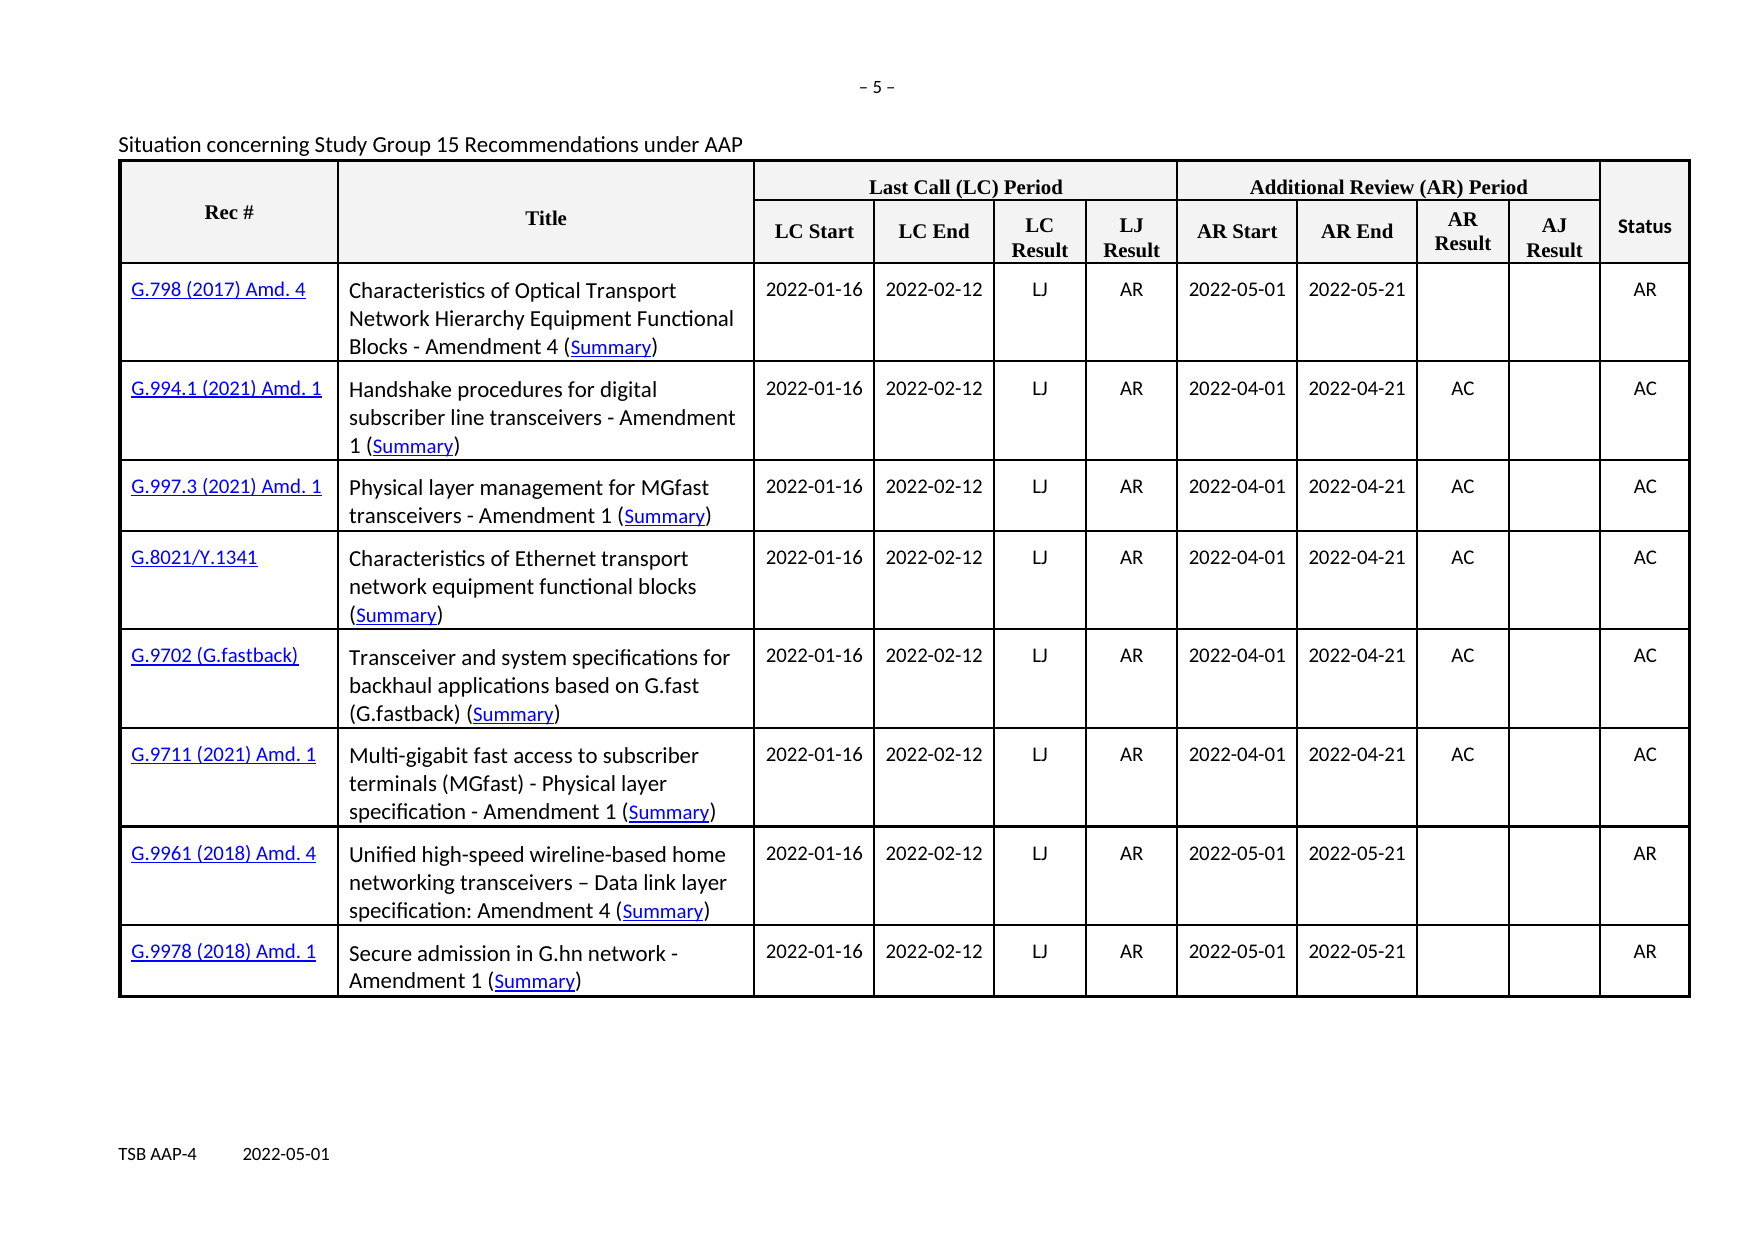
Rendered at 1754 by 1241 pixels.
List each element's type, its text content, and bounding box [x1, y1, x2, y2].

table_cell 2022-05-21 [1298, 926, 1416, 995]
table_header Status [1601, 162, 1688, 262]
table_cell Multi-gigabit fast access to subscriber terminals (MGfast) - Physical layer specification - Amendment 1 (Summary) [339, 729, 753, 825]
table_cell [1510, 362, 1599, 459]
table_cell LC End [875, 201, 993, 262]
table_cell 2022-02-12 [875, 630, 993, 727]
table_cell G.9702 (G.fastback) [122, 630, 337, 727]
table_cell 2022-05-21 [1298, 828, 1416, 924]
table_cell 2022-01-16 [755, 264, 873, 360]
table_cell AJ Result [1510, 201, 1599, 262]
table_cell AR [1601, 926, 1688, 995]
table_cell 2022-05-01 [1178, 264, 1296, 360]
table_cell AR [1601, 828, 1688, 924]
table_cell AC [1418, 362, 1508, 459]
table_cell Characteristics of Optical Transport Network Hierarchy Equipment Functional Blocks - Amendment 4 (Summary) [339, 264, 753, 360]
table_cell AR [1087, 828, 1176, 924]
table_cell [1510, 630, 1599, 727]
table_cell LJ [995, 461, 1085, 529]
table_cell G.9711 (2021) Amd. 1 [122, 729, 337, 825]
table_cell AR [1087, 362, 1176, 459]
table_cell 2022-01-16 [755, 532, 873, 628]
table_cell AR Result [1418, 201, 1508, 262]
table_cell [1510, 926, 1599, 995]
table_cell 2022-01-16 [755, 461, 873, 529]
table_cell AR [1087, 461, 1176, 529]
table_cell [1510, 828, 1599, 924]
table_cell G.9961 (2018) Amd. 4 [122, 828, 337, 924]
table_cell LJ [995, 729, 1085, 825]
table_cell AR End [1298, 201, 1416, 262]
table_cell 2022-04-01 [1178, 729, 1296, 825]
table_cell LJ [995, 362, 1085, 459]
table_cell 2022-02-12 [875, 729, 993, 825]
table_cell LC Start [755, 201, 873, 262]
table_cell Unified high-speed wireline-based home networking transceivers – Data link layer specification: Amendment 4 (Summary) [339, 828, 753, 924]
table_cell [1510, 532, 1599, 628]
table_cell AR [1087, 630, 1176, 727]
table_header Additional Review (AR) Period [1178, 162, 1599, 199]
table_cell [1510, 729, 1599, 825]
table_cell AC [1601, 461, 1688, 529]
table_cell Physical layer management for MGfast transceivers - Amendment 1 (Summary) [339, 461, 753, 529]
table_cell 2022-02-12 [875, 926, 993, 995]
table_cell [1510, 461, 1599, 529]
table_cell [1418, 828, 1508, 924]
table_cell LJ [995, 532, 1085, 628]
table_cell AC [1418, 532, 1508, 628]
table_cell LC Result [995, 201, 1085, 262]
table_cell AC [1418, 630, 1508, 727]
table_cell AC [1418, 729, 1508, 825]
table_cell AR [1601, 264, 1688, 360]
table_cell 2022-05-01 [1178, 828, 1296, 924]
table_cell AC [1601, 362, 1688, 459]
table_cell 2022-05-21 [1298, 264, 1416, 360]
table_cell LJ Result [1087, 201, 1176, 262]
table_cell 2022-04-21 [1298, 461, 1416, 529]
table_cell AR [1087, 264, 1176, 360]
table_cell 2022-05-01 [1178, 926, 1296, 995]
table_cell 2022-04-01 [1178, 362, 1296, 459]
table_cell [1418, 926, 1508, 995]
table_cell 2022-01-16 [755, 926, 873, 995]
table_cell 2022-04-01 [1178, 461, 1296, 529]
table_cell LJ [995, 630, 1085, 727]
table_cell LJ [995, 828, 1085, 924]
table_cell 2022-04-01 [1178, 630, 1296, 727]
table_header Title [339, 162, 753, 262]
table_cell G.9978 (2018) Amd. 1 [122, 926, 337, 995]
table_cell G.997.3 (2021) Amd. 1 [122, 461, 337, 529]
table_cell 2022-02-12 [875, 532, 993, 628]
table_cell 2022-02-12 [875, 461, 993, 529]
table_cell 2022-04-01 [1178, 532, 1296, 628]
table_cell [1418, 264, 1508, 360]
table_cell [1510, 264, 1599, 360]
table_cell 2022-02-12 [875, 828, 993, 924]
table_cell Characteristics of Ethernet transport network equipment functional blocks (Summary) [339, 532, 753, 628]
table_cell G.994.1 (2021) Amd. 1 [122, 362, 337, 459]
table_cell Handshake procedures for digital subscriber line transceivers - Amendment 1 (Summary) [339, 362, 753, 459]
table_cell AC [1601, 630, 1688, 727]
table_header Last Call (LC) Period [755, 162, 1176, 199]
table_cell 2022-04-21 [1298, 532, 1416, 628]
table_cell 2022-01-16 [755, 729, 873, 825]
table_header Rec # [122, 162, 337, 262]
table_cell 2022-02-12 [875, 362, 993, 459]
table_cell AC [1601, 729, 1688, 825]
table_cell 2022-04-21 [1298, 729, 1416, 825]
table_cell Transceiver and system specifications for backhaul applications based on G.fast (G.fastback) (Summary) [339, 630, 753, 727]
table_cell AC [1418, 461, 1508, 529]
table_cell AC [1601, 532, 1688, 628]
table_cell G.798 (2017) Amd. 4 [122, 264, 337, 360]
table_cell 2022-01-16 [755, 362, 873, 459]
table_cell AR [1087, 926, 1176, 995]
text Situation concerning Study Group 15 Recommendations under AAP [118, 131, 1636, 159]
table_cell AR Start [1178, 201, 1296, 262]
table_cell 2022-01-16 [755, 828, 873, 924]
table_cell 2022-04-21 [1298, 362, 1416, 459]
table_cell G.8021/Y.1341 [122, 532, 337, 628]
table_cell AR [1087, 532, 1176, 628]
table_cell 2022-01-16 [755, 630, 873, 727]
table_cell AR [1087, 729, 1176, 825]
table_cell 2022-04-21 [1298, 630, 1416, 727]
table_cell 2022-02-12 [875, 264, 993, 360]
table_cell LJ [995, 926, 1085, 995]
table_cell LJ [995, 264, 1085, 360]
table_cell Secure admission in G.hn network - Amendment 1 (Summary) [339, 926, 753, 995]
